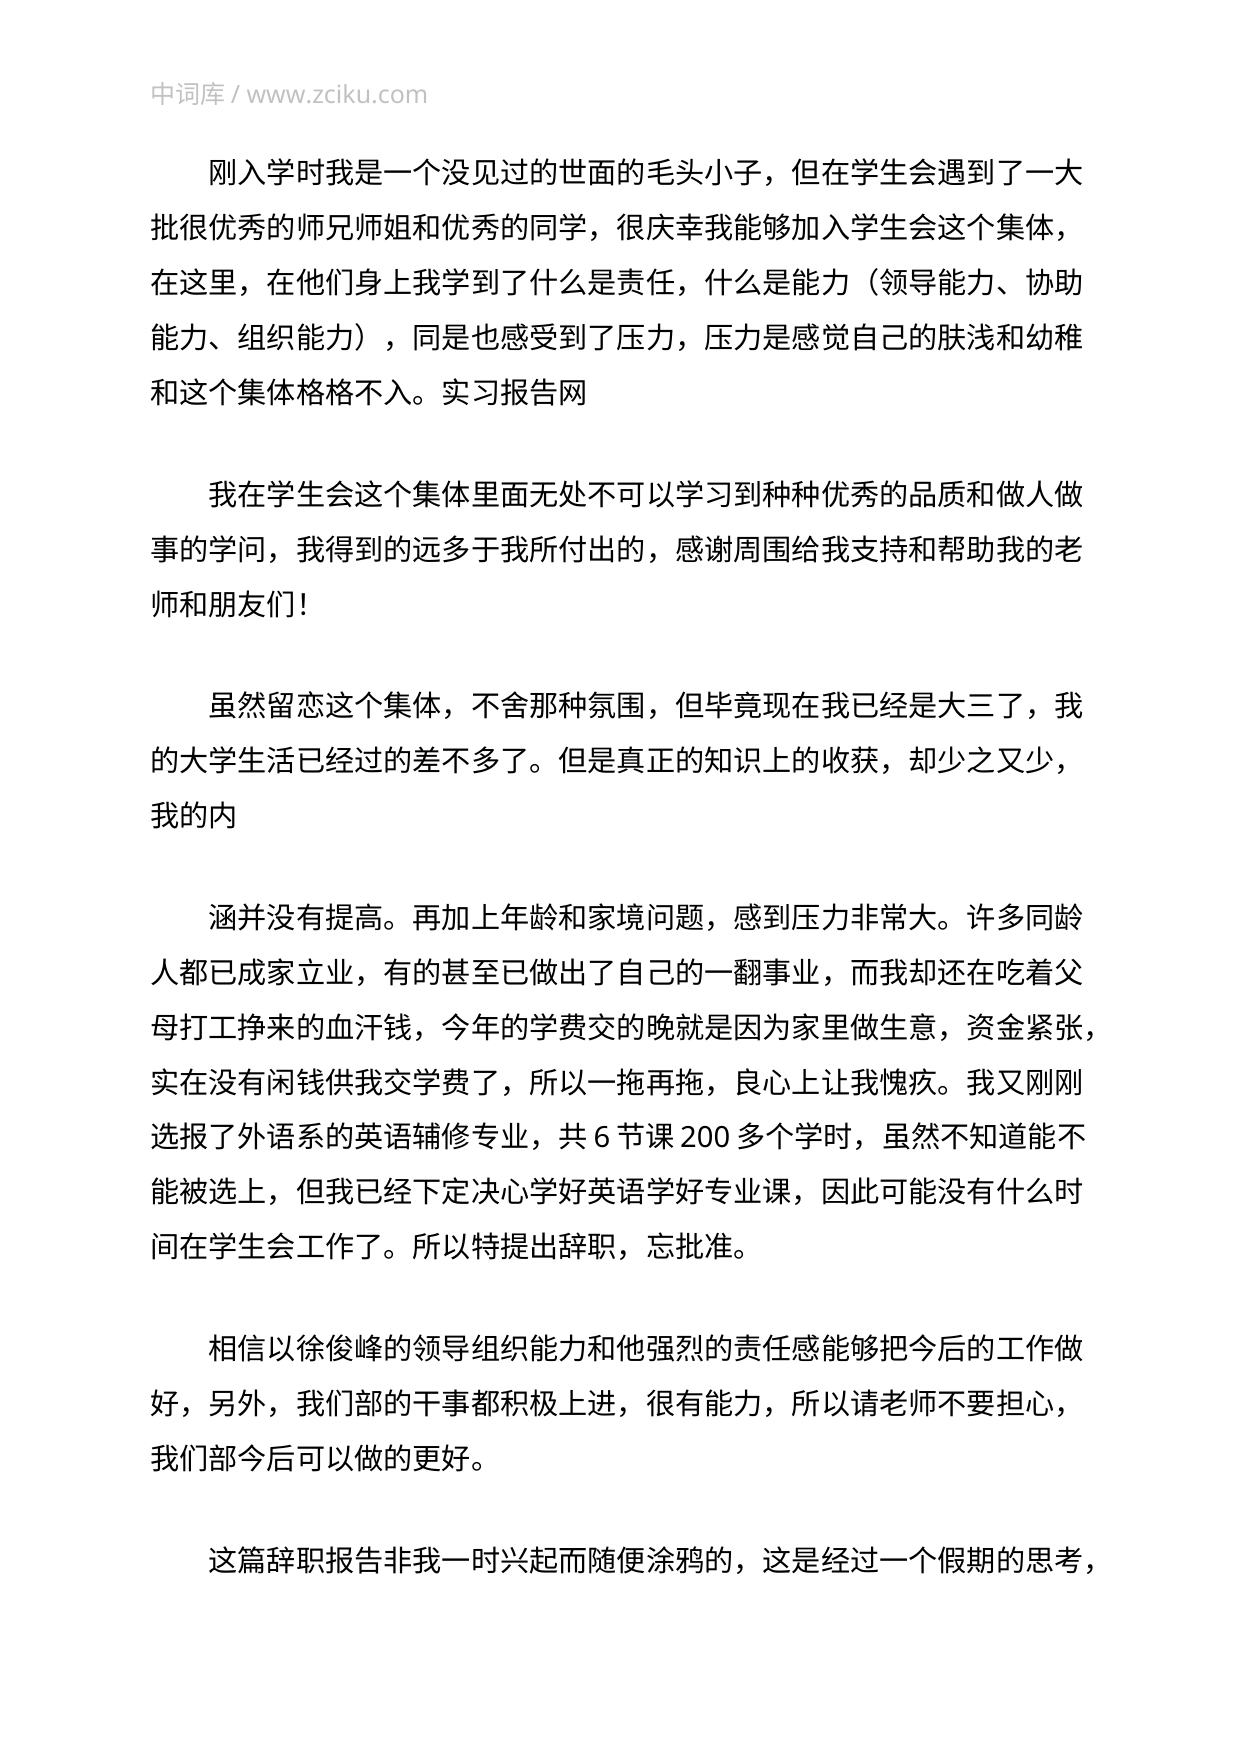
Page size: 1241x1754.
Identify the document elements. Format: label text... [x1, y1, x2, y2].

text 涵并没有提高。再加上年龄和家境问题，感到压力非常大。许多同龄人都已成家立业，有的甚至已做出了自己的一翻事业，而我却还在吃着父母打工挣来的血汗钱，今年的学费交的晚就是因为家里做生意，资金紧张，实在没有闲钱供我交学费了，所以一拖再拖，良心上让我愧疚。我又刚刚选报了外语系的英语辅修专业，共6节课200多个学时，虽然不知道能不能被选上，但我已经下定决心学好英语学好专业课，因此可能没有什么时间在学生会工作了。所以特提出辞职，忘批准。 [150, 894, 1090, 1266]
text 我在学生会这个集体里面无处不可以学习到种种优秀的品质和做人做事的学问，我得到的远多于我所付出的，感谢周围给我支持和帮助我的老师和朋友们！ [150, 471, 1090, 623]
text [150, 1537, 1090, 1579]
text 刚入学时我是一个没见过的世面的毛头小子，但在学生会遇到了一大批很优秀的师兄师姐和优秀的同学，很庆幸我能够加入学生会这个集体，在这里，在他们身上我学到了什么是责任，什么是能力（领导能力、协助能力、组织能力），同是也感受到了压力，压力是感觉自己的肤浅和幼稚和这个集体格格不入。实习报告网 [150, 150, 1090, 412]
text 相信以徐俊峰的领导组织能力和他强烈的责任感能够把今后的工作做好，另外，我们部的干事都积极上进，很有能力，所以请老师不要担心，我们部今后可以做的更好。 [150, 1326, 1090, 1478]
text 虽然留恋这个集体，不舍那种氛围，但毕竟现在我已经是大三了，我的大学生活已经过的差不多了。但是真正的知识上的收获，却少之又少，我的内 [150, 683, 1090, 835]
